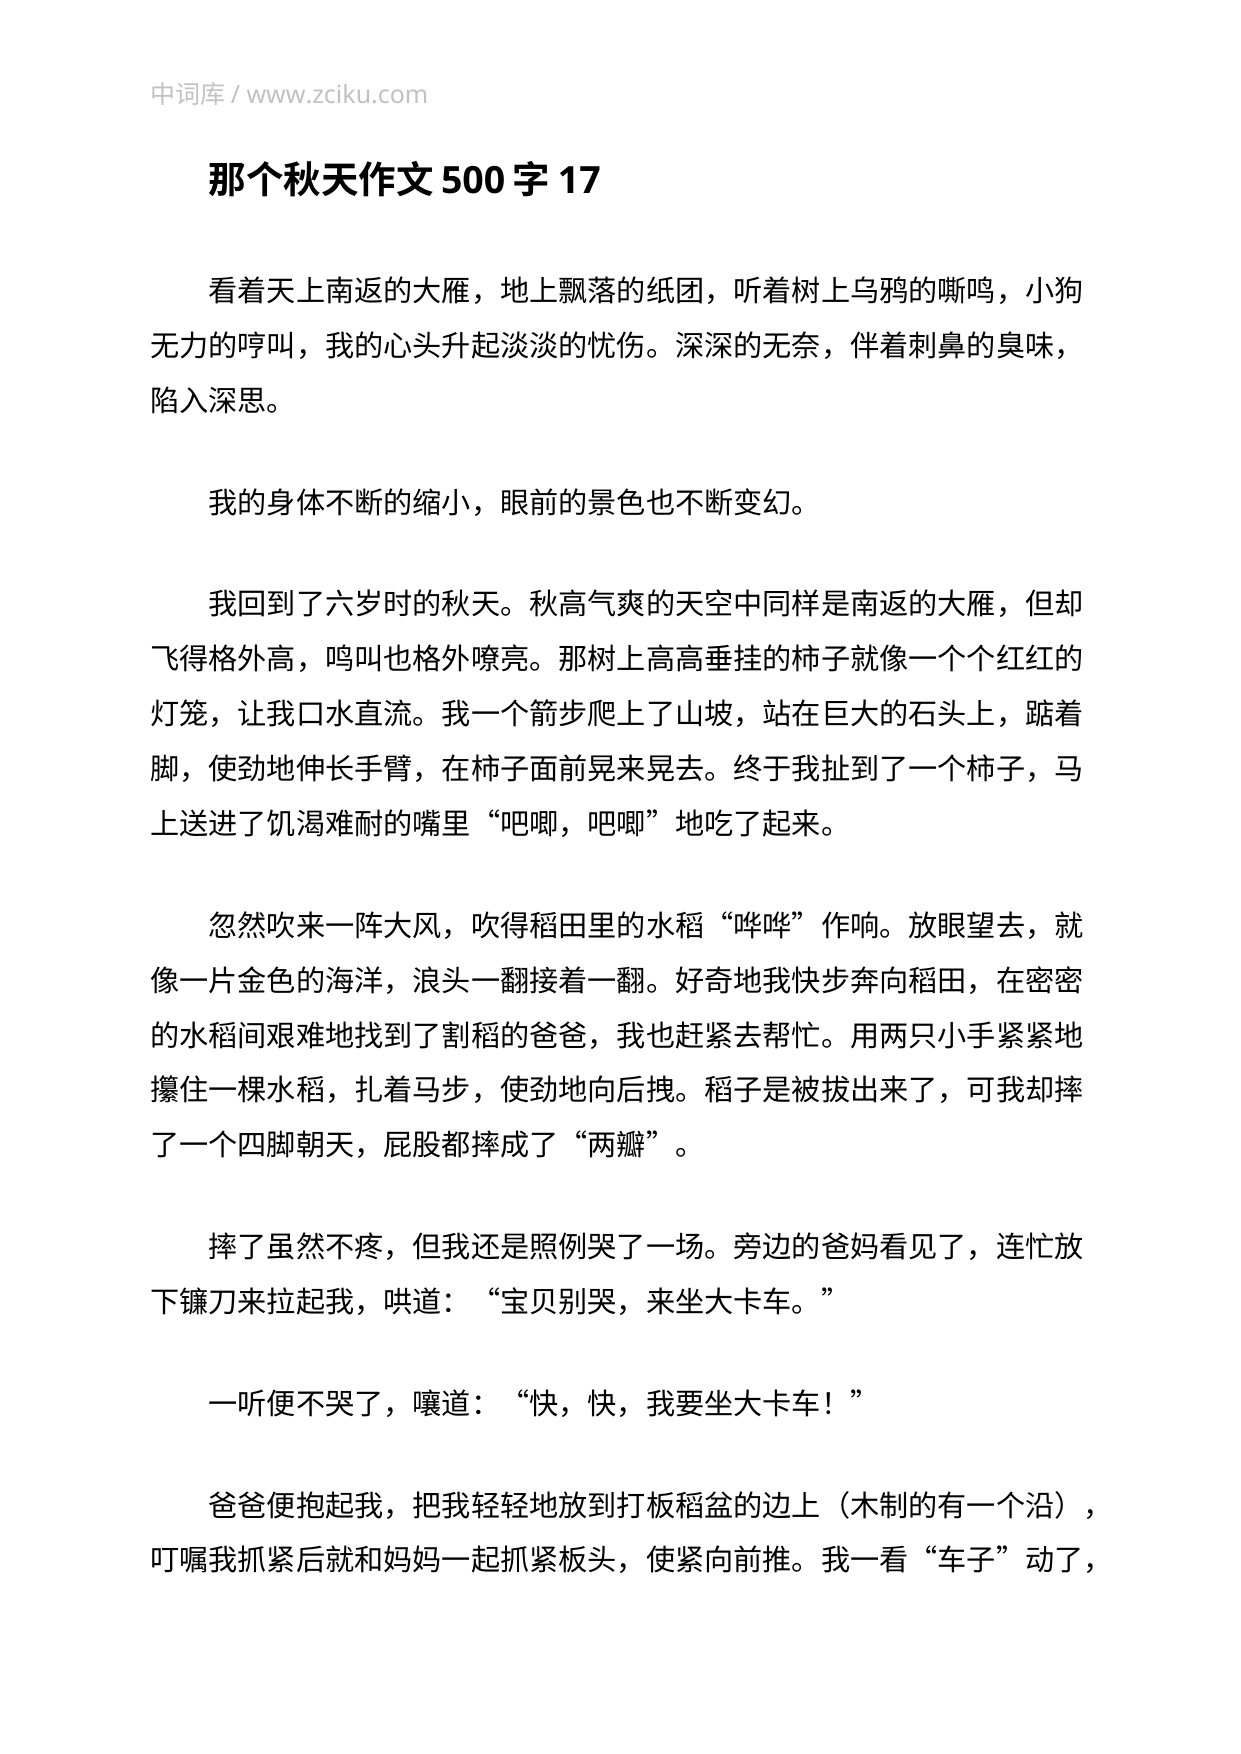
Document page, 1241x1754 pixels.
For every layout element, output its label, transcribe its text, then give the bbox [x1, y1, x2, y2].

text 看着天上南返的大雁，地上飘落的纸团，听着树上乌鸦的嘶鸣，小狗无力的哼叫，我的心头升起淡淡的忧伤。深深的无奈，伴着刺鼻的臭味，陷入深思。 [150, 268, 1090, 420]
text 一听便不哭了，嚷道：“快，快，我要坐大卡车！” [150, 1380, 1090, 1423]
text 摔了虽然不疼，但我还是照例哭了一场。旁边的爸妈看见了，连忙放下镰刀来拉起我，哄道：“宝贝别哭，来坐大卡车。” [150, 1224, 1090, 1321]
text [150, 1482, 1090, 1579]
text 忽然吹来一阵大风，吹得稻田里的水稻“哗哗”作响。放眼望去，就像一片金色的海洋，浪头一翻接着一翻。好奇地我快步奔向稻田，在密密的水稻间艰难地找到了割稻的爸爸，我也赶紧去帮忙。用两只小手紧紧地攥住一棵水稻，扎着马步，使劲地向后拽。稻子是被拔出来了，可我却摔了一个四脚朝天，屁股都摔成了“两瓣”。 [150, 902, 1090, 1164]
text 我的身体不断的缩小，眼前的景色也不断变幻。 [150, 479, 1090, 521]
text 我回到了六岁时的秋天。秋高气爽的天空中同样是南返的大雁，但却飞得格外高，鸣叫也格外嘹亮。那树上高高垂挂的柿子就像一个个红红的灯笼，让我口水直流。我一个箭步爬上了山坡，站在巨大的石头上，踮着脚，使劲地伸长手臂，在柿子面前晃来晃去。终于我扯到了一个柿子，马上送进了饥渴难耐的嘴里“吧唧，吧唧”地吃了起来。 [150, 581, 1090, 843]
text 那个秋天作文500字17 [150, 150, 1090, 204]
